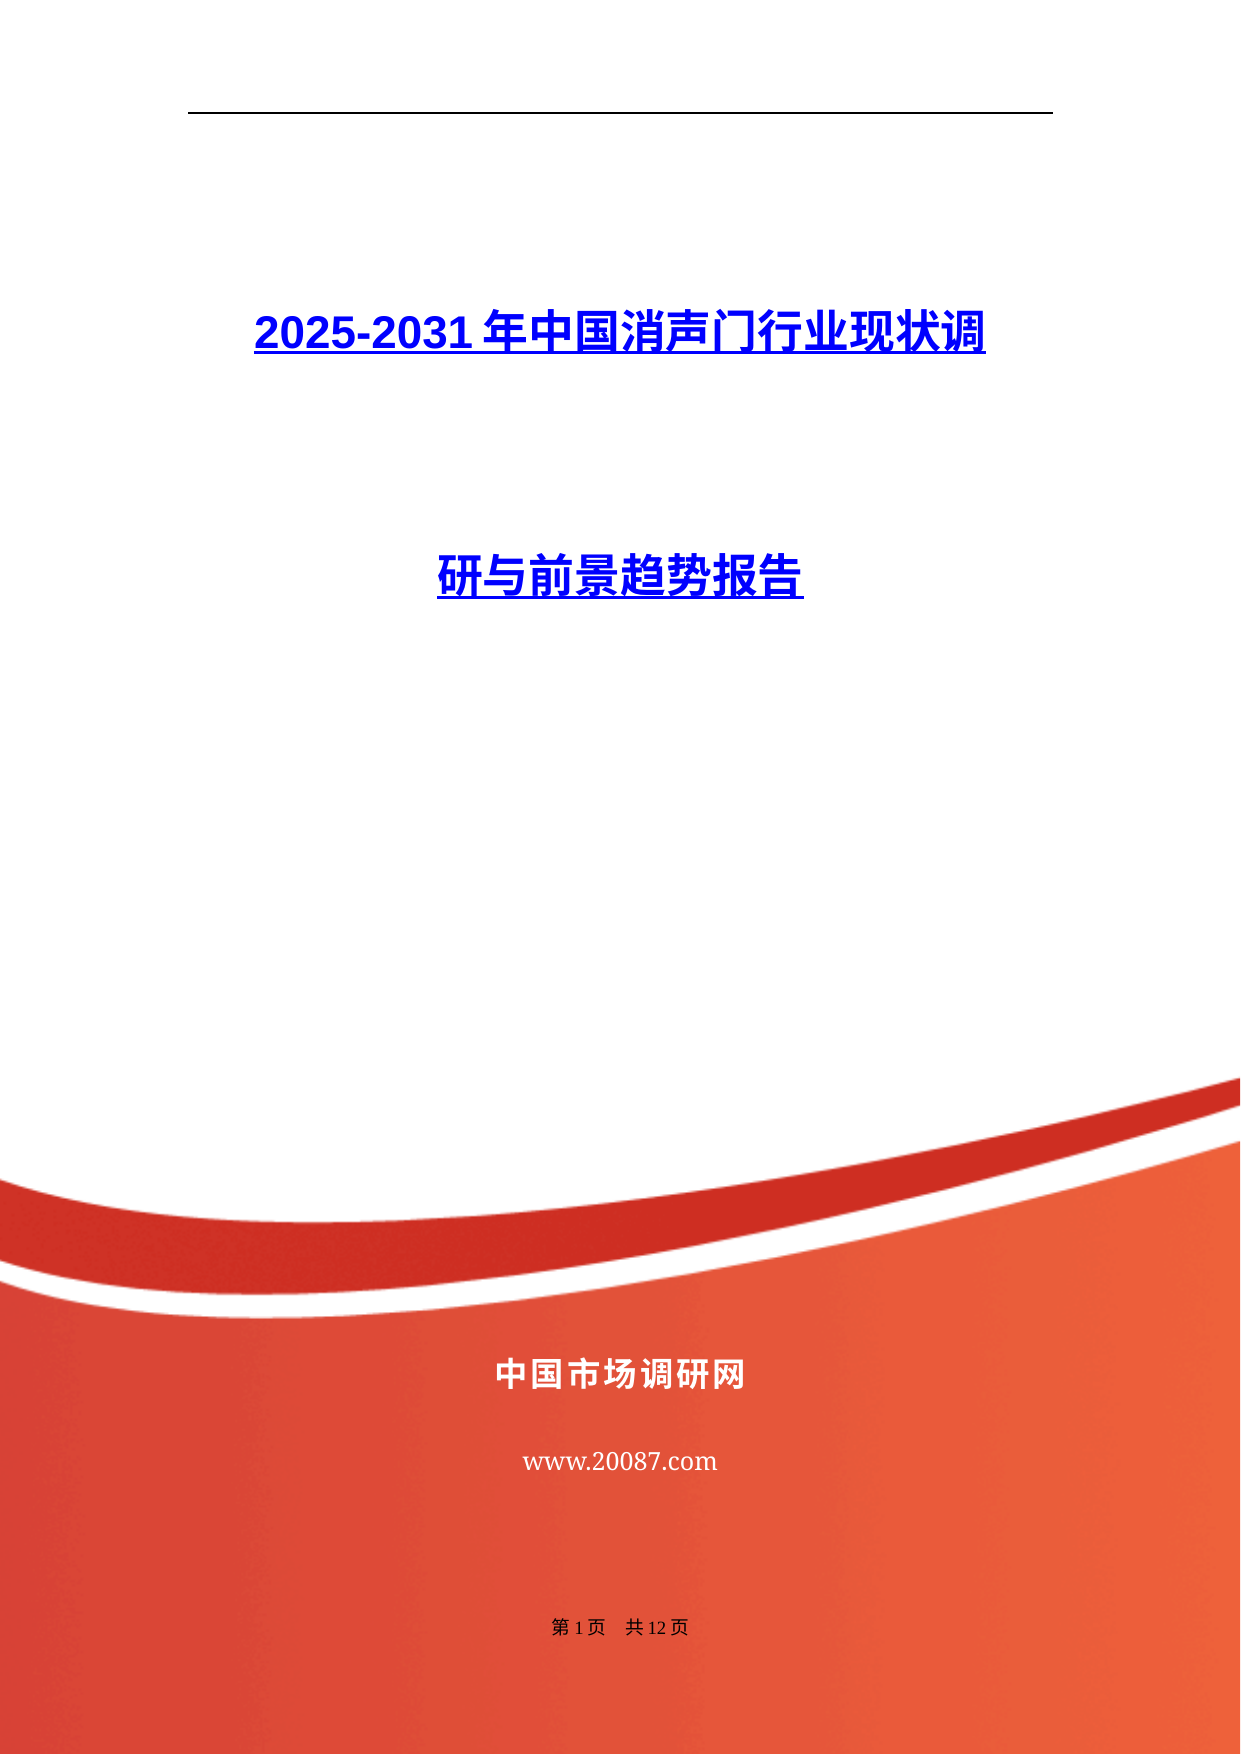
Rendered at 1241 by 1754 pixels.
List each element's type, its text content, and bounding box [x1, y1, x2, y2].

text www.20087.com [187, 1428, 1053, 1493]
subtitle 中国市场调研网 [187, 1339, 1053, 1404]
picture [0, 1006, 1241, 1754]
table_header 2025-2031年中国消声门行业现状调研与前景趋势报告 [188, 207, 1053, 773]
